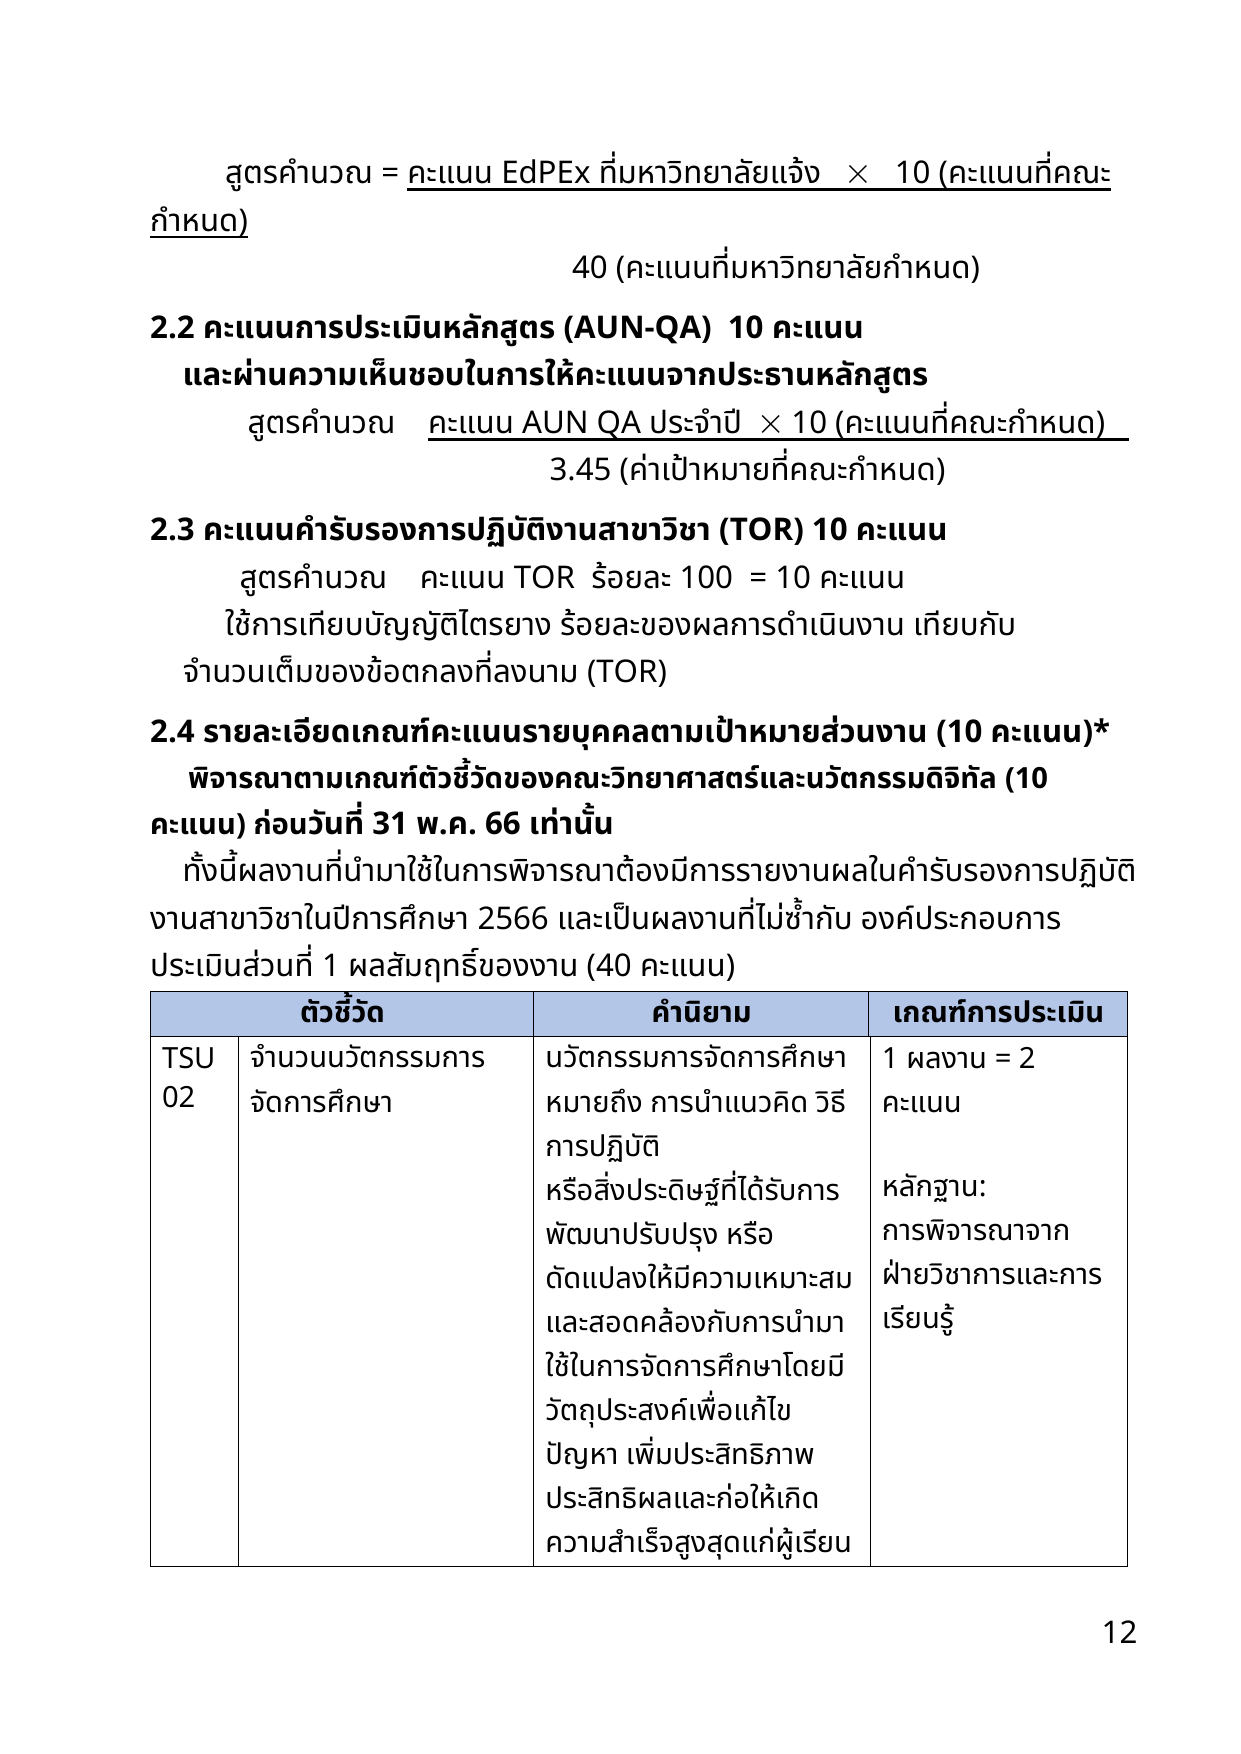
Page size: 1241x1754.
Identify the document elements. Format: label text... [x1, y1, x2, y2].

table_header เกณฑ์การประเมิน [869, 992, 1127, 1036]
text สูตรคำนวณ คะแนน TOR ร้อยละ 100 = 10 คะแนน [150, 555, 1137, 602]
table_cell จำนวนนวัตกรรมการจัดการศึกษา [239, 1037, 533, 1566]
table_header ตัวชี้วัด [151, 992, 533, 1036]
text 2.3 คะแนนคำรับรองการปฏิบัติงานสาขาวิชา (TOR) 10 คะแนน [150, 507, 1137, 555]
text ทั้งนี้ผลงานที่นำมาใช้ในการพิจารณาต้องมีการรายงานผลในคำรับรองการปฏิบัติงานสาขาวิชาในปีการศึกษา 2566 และเป็นผลงานที่ไม่ซ้ำกับ องค์ประกอบการประเมินส่วนที่ 1 ผลสัมฤทธิ์ของงาน (40 คะแนน) [150, 849, 1137, 991]
text พิจารณาตามเกณฑ์ตัวชี้วัดของคณะวิทยาศาสตร์และนวัตกรรมดิจิทัล (10 คะแนน) ก่อนวันที่ 31 พ.ค. 66 เท่านั้น [150, 757, 1137, 849]
text 3.45 (ค่าเป้าหมายที่คณะกำหนด) [150, 447, 1137, 495]
table_cell 1 ผลงาน = 2 คะแนน หลักฐาน: การพิจารณาจากฝ่ายวิชาการและการเรียนรู้ [871, 1037, 1127, 1566]
text 2.4 รายละเอียดเกณฑ์คะแนนรายบุคคลตามเป้าหมายส่วนงาน (10 คะแนน)* [150, 709, 1137, 757]
text 2.2 คะแนนการประเมินหลักสูตร (AUN-QA) 10 คะแนน [150, 305, 1137, 352]
text สูตรคำนวณ คะแนน AUN QA ประจำปี 10 (คะแนนที่คณะกำหนด) [150, 400, 1137, 447]
text และผ่านความเห็นชอบในการให้คะแนนจากประธานหลักสูตร [150, 352, 1137, 400]
text 40 (คะแนนที่มหาวิทยาลัยกำหนด) [150, 245, 1137, 292]
table_cell TSU02 [151, 1037, 238, 1566]
table_header คำนิยาม [534, 992, 868, 1036]
text สูตรคำนวณ = คะแนน EdPEx ที่มหาวิทยาลัยแจ้ง 10 (คะแนนที่คณะกำหนด) [150, 150, 1137, 245]
text ใช้การเทียบบัญญัติไตรยาง ร้อยละของผลการดำเนินงาน เทียบกับจำนวนเต็มของข้อตกลงที่ลงนาม (TOR) [183, 602, 1137, 697]
table_cell นวัตกรรมการจัดการศึกษา หมายถึง การนำแนวคิด วิธีการปฏิบัติ หรือสิ่งประดิษฐ์ที่ได้รับการพัฒนาปรับปรุง หรือดัดแปลงให้มีความเหมาะสม และสอดคล้องกับการนำมาใช้ในการจัดการศึกษาโดยมีวัตถุประสงค์เพื่อแก้ไขปัญหา เพิ่มประสิทธิภาพ ประสิทธิผลและก่อให้เกิดความสำเร็จสูงสุดแก่ผู้เรียน [534, 1037, 870, 1566]
